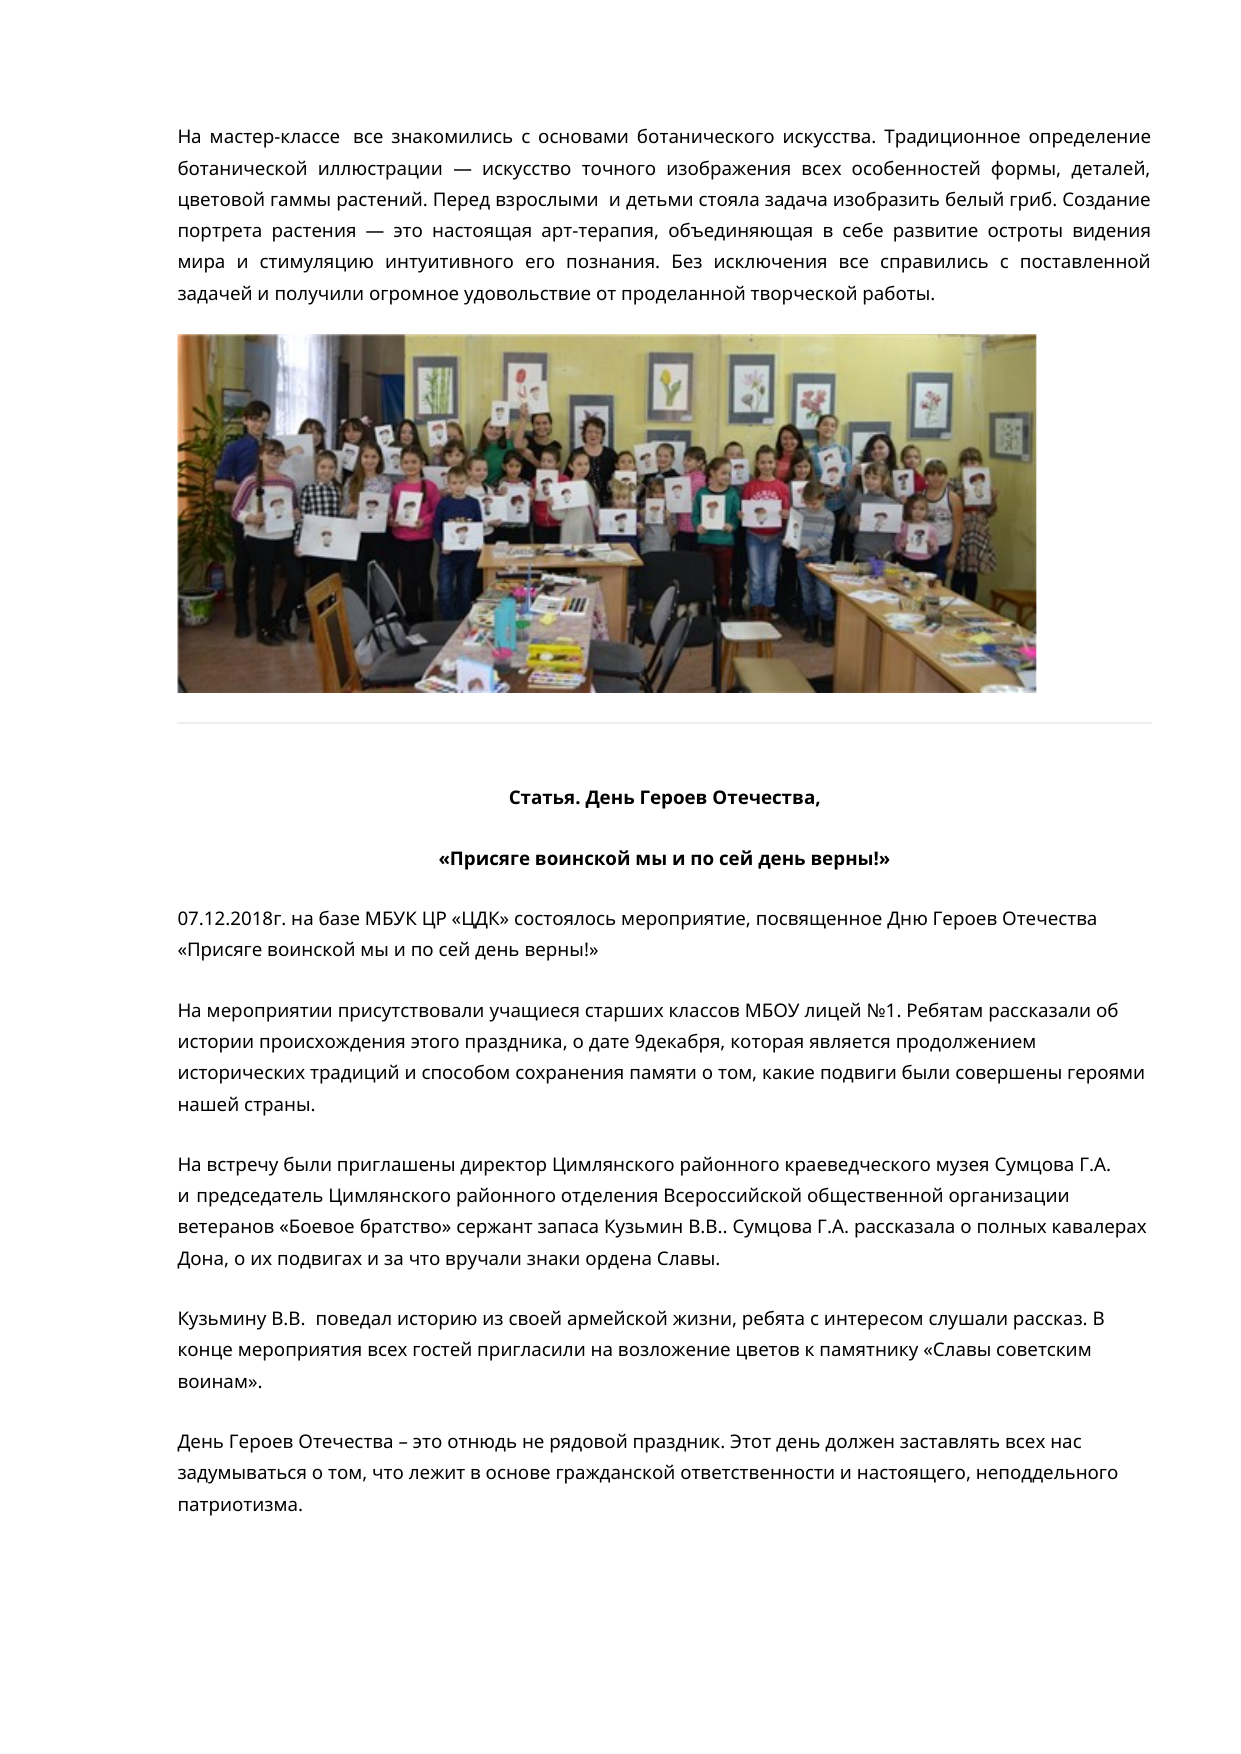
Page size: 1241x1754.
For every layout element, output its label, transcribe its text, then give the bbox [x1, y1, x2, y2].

text На встречу были приглашены директор Цимлянского районного краеведческого музея Сумцова Г.А. и председатель Цимлянского районного отделения Всероссийской общественной организации ветеранов «Боевое братство» сержант запаса Кузьмин В.В.. Сумцова Г.А. рассказала о полных кавалерах Дона, о их подвигах и за что вручали знаки ордена Славы. [177, 1146, 1152, 1271]
picture [177, 334, 1037, 693]
text Статья. День Героев Отечества, [177, 779, 1152, 810]
text День Героев Отечества – это отнюдь не рядовой праздник. Этот день должен заставлять всех нас задумываться о том, что лежит в основе гражданской ответственности и настоящего, неподдельного патриотизма. [177, 1423, 1152, 1516]
text Кузьмину В.В. поведал историю из своей армейской жизни, ребята с интересом слушали рассказ. В конце мероприятия всех гостей пригласили на возложение цветов к памятнику «Славы советским воинам». [177, 1300, 1152, 1393]
text «Присяге воинской мы и по сей день верны!» [177, 839, 1152, 871]
text 07.12.2018г. на базе МБУК ЦР «ЦДК» состоялось мероприятие, посвященное Дню Героев Отечества «Присяге воинской мы и по сей день верны!» [177, 900, 1152, 962]
text На мастер-классе все знакомились с основами ботанического искусства. Традиционное определение ботанической иллюстрации — искусство точного изображения всех особенностей формы, деталей, цветовой гаммы растений. Перед взрослыми и детьми стояла задача изобразить белый гриб. Создание портрета растения — это настоящая арт-терапия, объединяющая в себе развитие остроты видения мира и стимуляцию интуитивного его познания. Без исключения все справились с поставленной задачей и получили огромное удовольствие от проделанной творческой работы. [177, 118, 1152, 306]
text На мероприятии присутствовали учащиеся старших классов МБОУ лицей №1. Ребятам рассказали об истории происхождения этого праздника, о дате 9декабря, которая является продолжением исторических традиций и способом сохранения памяти о том, какие подвиги были совершены героями нашей страны. [177, 991, 1152, 1116]
